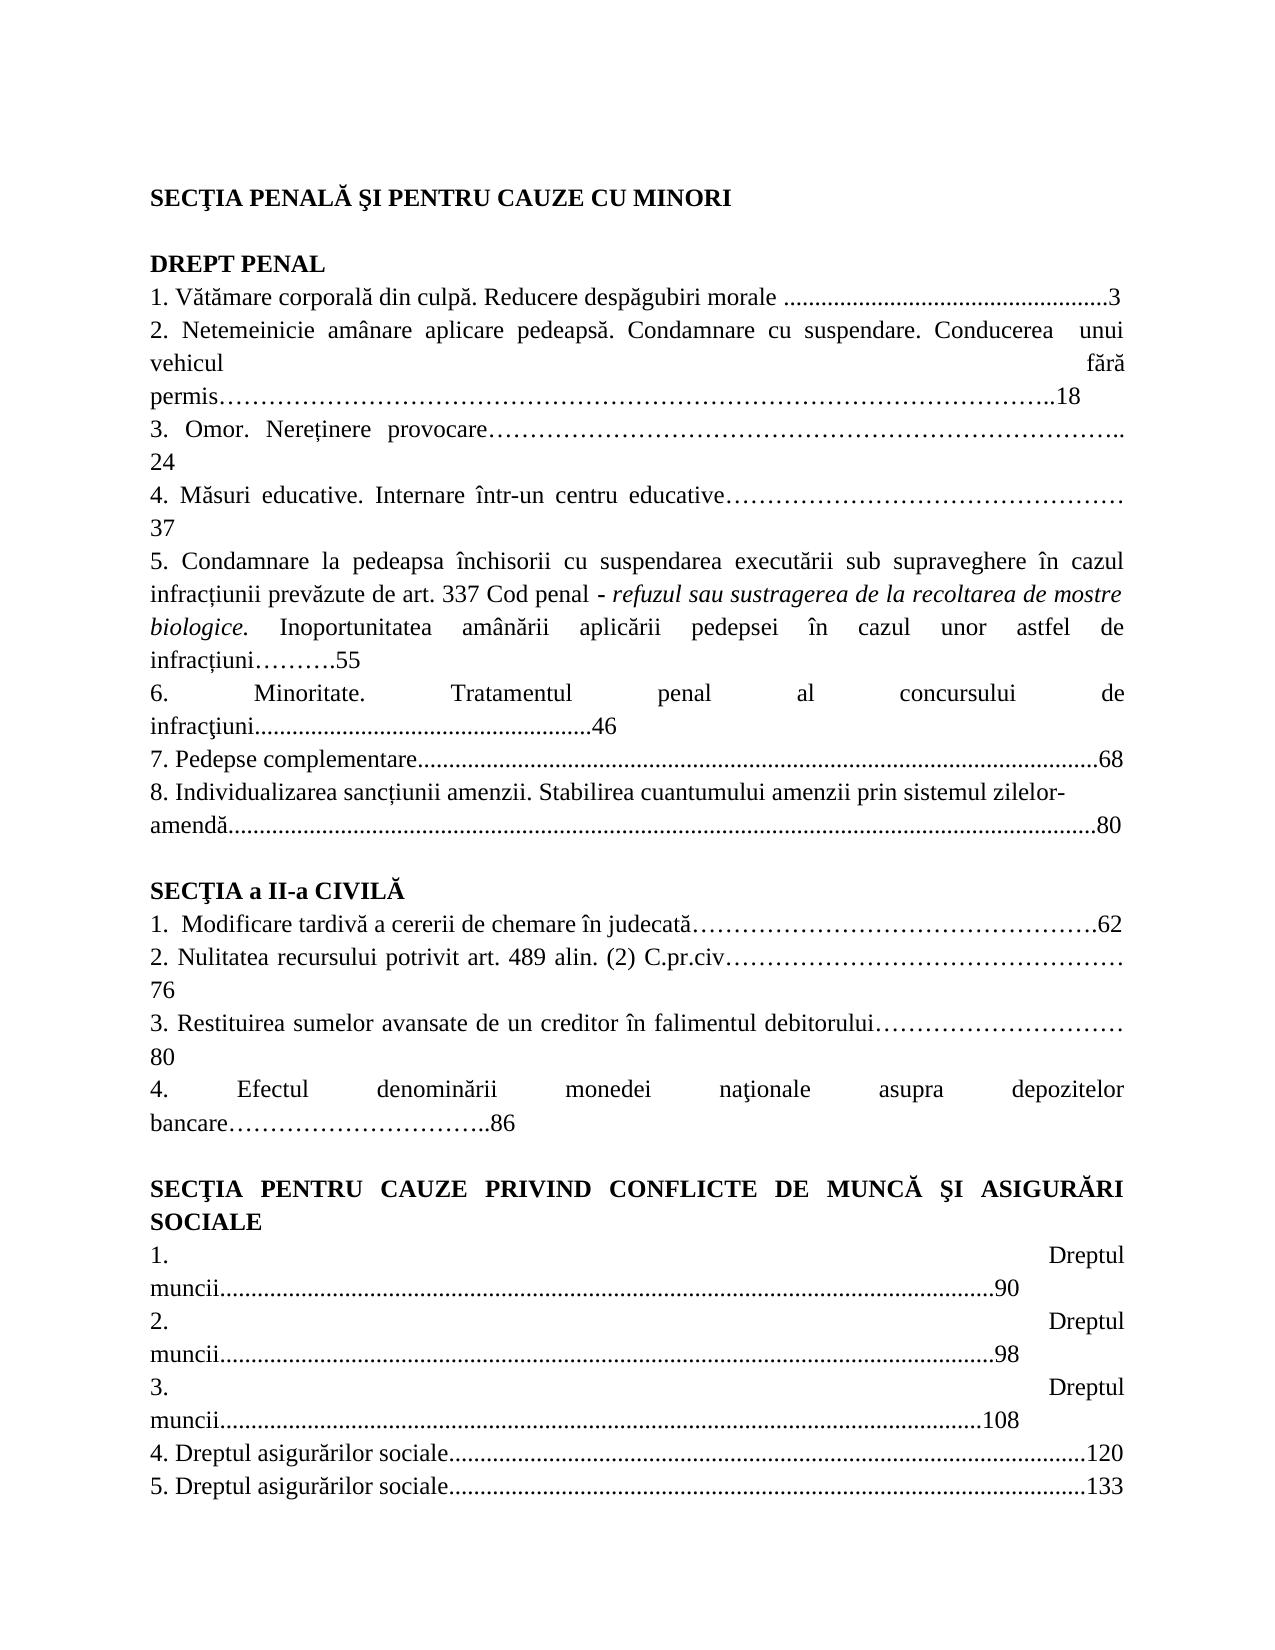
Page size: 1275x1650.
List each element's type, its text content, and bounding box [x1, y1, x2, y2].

list SECŢIA a II-a CIVILĂ [150, 876, 1125, 905]
text 1. Vătămare corporală din culpă. Reducere despăgubiri morale ....................................................3 [150, 282, 1125, 311]
text 3. Restituirea sumelor avansate de un creditor în falimentul debitorului…………………………80 [150, 1008, 1125, 1070]
text DREPT PENAL [150, 249, 1124, 278]
list 6. Minoritate. Tratamentul penal al concursului de infracţiuni......................................................46 [150, 678, 1125, 740]
text 1. Dreptul muncii............................................................................................................................90 [150, 1240, 1124, 1301]
text SECŢIA PENALĂ ŞI PENTRU CAUZE CU MINORI [150, 183, 1124, 212]
list 7. Pedepse complementare.............................................................................................................68 [150, 744, 1125, 773]
text 8. Individualizarea sancțiunii amenzii. Stabilirea cuantumului amenzii prin sistemul zilelor-amendă...........................................................................................................................................80 [150, 777, 1125, 839]
text 1. Modificare tardivă a cererii de chemare în judecată………………………………………….62 [150, 909, 1125, 938]
text 2. Nulitatea recursului potrivit art. 489 alin. (2) C.pr.civ…………………………………………76 [150, 942, 1125, 1004]
text 5. Dreptul asigurărilor sociale......................................................................................................133 [150, 1471, 1124, 1499]
text 5. Condamnare la pedeapsa închisorii cu suspendarea executării sub supraveghere în cazul infracțiunii prevăzute de art. 337 Cod penal - refuzul sau sustragerea de la recoltarea de mostre biologice. Inoportunitatea amânării aplicării pedepsei în cazul unor astfel de infracțiuni……….55 [150, 546, 1125, 674]
text 3. Dreptul muncii..........................................................................................................................108 [150, 1372, 1124, 1433]
text 4. Măsuri educative. Internare într-un centru educative………………………………………… 37 [150, 480, 1125, 542]
text 3. Omor. Nereținere provocare………………………………………………………………….. 24 [150, 414, 1125, 476]
text 2. Dreptul muncii............................................................................................................................98 [150, 1306, 1124, 1367]
text 2. Netemeinicie amânare aplicare pedeapsă. Condamnare cu suspendare. Conducerea unui vehicul fără permis………………………………………………………………………………………..18 [150, 315, 1125, 410]
text SECŢIA PENTRU CAUZE PRIVIND CONFLICTE DE MUNCĂ ŞI ASIGURĂRI SOCIALE [150, 1174, 1124, 1235]
text 4. Efectul denominării monedei naţionale asupra depozitelor bancare…………………………..86 [150, 1074, 1125, 1136]
text 4. Dreptul asigurărilor sociale......................................................................................................120 [150, 1438, 1124, 1467]
